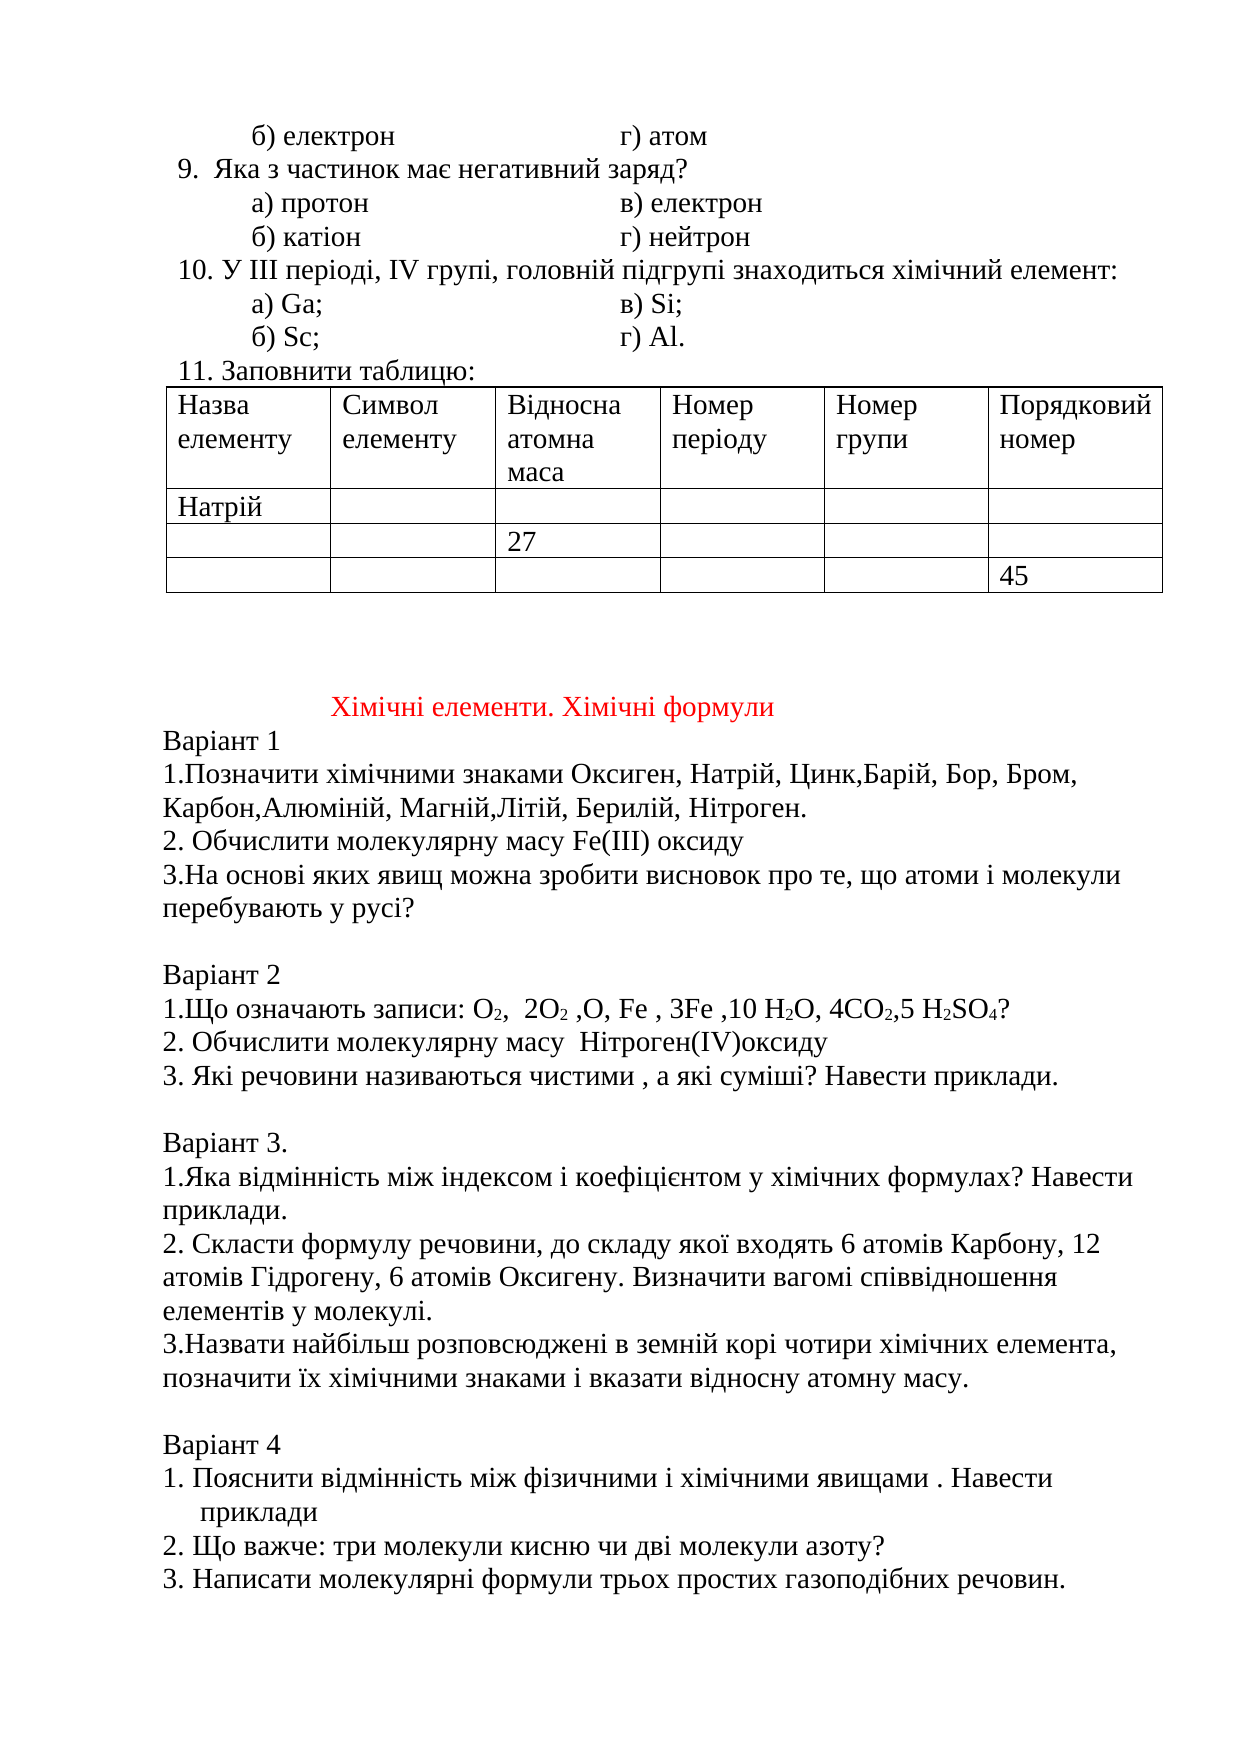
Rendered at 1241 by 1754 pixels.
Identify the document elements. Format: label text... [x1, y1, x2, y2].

table_header Символ елементу [331, 388, 495, 488]
table_cell [989, 524, 1162, 557]
table_cell [661, 558, 824, 592]
text б) катіон г) нейтрон [177, 219, 1152, 252]
table_header Номер періоду [661, 388, 824, 488]
list 3.Назвати найбільш розповсюджені в земній корі чотири хімічних елемента, позначити їх хімічними знаками і вказати відносну атомну масу. [162, 1326, 1137, 1393]
table_cell [825, 524, 988, 557]
table_cell [167, 558, 330, 592]
table_cell [825, 558, 988, 592]
table_header Відносна атомна маса [496, 388, 660, 488]
list Варіант 1 [162, 723, 1137, 756]
list Що важче: три молекули кисню чи дві молекули азоту? [162, 1528, 1137, 1561]
list 3. Які речовини називаються чистими , а які суміші? Навести приклади. [162, 1058, 1137, 1092]
list 3.На основі яких явищ можна зробити висновок про те, що атоми і молекули перебувають у русі? [162, 857, 1137, 924]
table_header Назва елементу [167, 388, 330, 488]
text 9. Яка з частинок має негативний заряд? [177, 152, 1152, 185]
list 2. Обчислити молекулярну масу Нітроген(ІV)оксиду [162, 1024, 1137, 1058]
table_cell [496, 489, 660, 523]
table_cell [331, 489, 495, 523]
table_header Порядковий номер [989, 388, 1162, 488]
table_cell 27 [496, 524, 660, 557]
text а) Ga; в) Si; [177, 286, 1152, 319]
list Пояснити відмінність між фізичними і хімічними явищами . Навести приклади [162, 1461, 1137, 1528]
table_cell [331, 558, 495, 592]
list Хімічні елементи. Хімічні формули [162, 689, 1137, 723]
list Написати молекулярні формули трьох простих газоподібних речовин. [162, 1561, 1137, 1595]
text б) електрон г) атом [177, 118, 1152, 152]
table_cell 45 [989, 558, 1162, 592]
list 2. Скласти формулу речовини, до складу якої входять 6 атомів Карбону, 12 атомів Гідрогену, 6 атомів Оксигену. Визначити вагомі співвідношення елементів у молекулі. [162, 1226, 1137, 1326]
list Варіант 4 [162, 1427, 1137, 1461]
table_cell [496, 558, 660, 592]
list 2. Обчислити молекулярну масу Fe(III) оксиду [162, 823, 1137, 857]
text а) протон в) електрон [177, 185, 1152, 219]
list 1.Що означають записи: O2, 2O2 ,O, Fe , 3Fe ,10 H2O, 4СО2,5 Н2SO4? [162, 991, 1137, 1024]
text 11. Заповнити таблицю: [177, 353, 1152, 386]
table_header Номер групи [825, 388, 988, 488]
table_cell [989, 489, 1162, 523]
text б) Sc; г) Al. [177, 319, 1152, 353]
table_cell [825, 489, 988, 523]
table_cell [661, 489, 824, 523]
list 1.Яка відмінність між індексом і коефіцієнтом у хімічних формулах? Навести приклади. [162, 1159, 1137, 1226]
list 1.Позначити хімічними знаками Оксиген, Натрій, Цинк,Барій, Бор, Бром, Карбон,Алюміній, Магній,Літій, Берилій, Нітроген. [162, 756, 1137, 823]
text 10. У III періоді, IV групі, головній підгрупі знаходиться хімічний елемент: [177, 252, 1152, 286]
table_cell [331, 524, 495, 557]
list Варіант 2 [162, 957, 1137, 991]
table_cell [167, 524, 330, 557]
table_cell [661, 524, 824, 557]
table_cell Натрій [167, 489, 330, 523]
list Варіант 3. [162, 1125, 1137, 1159]
